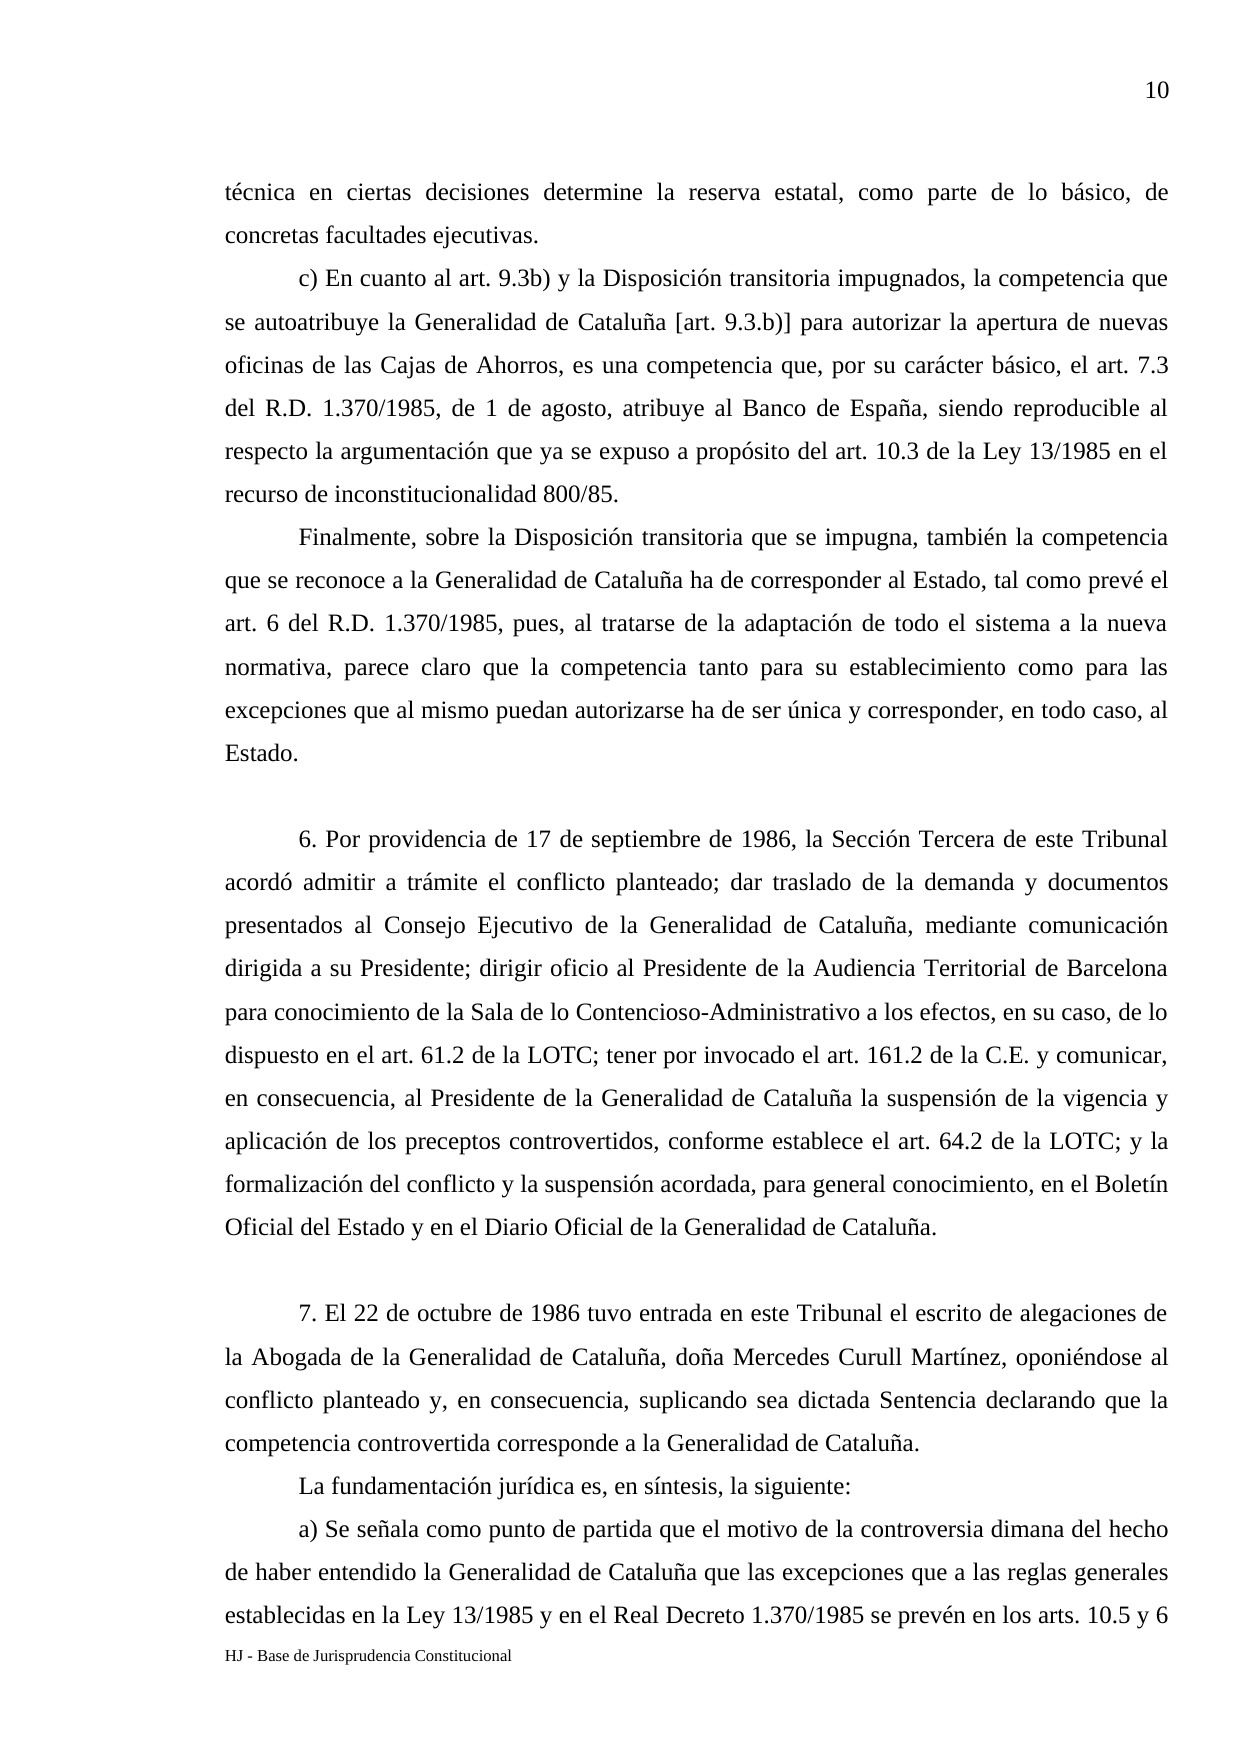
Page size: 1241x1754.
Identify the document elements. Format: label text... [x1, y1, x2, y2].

text Finalmente, sobre la Disposición transitoria que se impugna, también la competencia que se reconoce a la Generalidad de Cataluña ha de corresponder al Estado, tal como prevé el art. 6 del R.D. 1.370/1985, pues, al tratarse de la adaptación de todo el sistema a la nueva normativa, parece claro que la competencia tanto para su establecimiento como para las excepciones que al mismo puedan autorizarse ha de ser única y corresponder, en todo caso, al Estado. [224, 522, 1169, 767]
text La fundamentación jurídica es, en síntesis, la siguiente: [224, 1471, 1169, 1500]
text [224, 177, 1169, 249]
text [224, 1514, 1169, 1629]
text c) En cuanto al art. 9.3b) y la Disposición transitoria impugnados, la competencia que se autoatribuye la Generalidad de Cataluña [art. 9.3.b)] para autorizar la apertura de nuevas oficinas de las Cajas de Ahorros, es una competencia que, por su carácter básico, el art. 7.3 del R.D. 1.370/1985, de 1 de agosto, atribuye al Banco de España, siendo reproducible al respecto la argumentación que ya se expuso a propósito del art. 10.3 de la Ley 13/1985 en el recurso de inconstitucionalidad 800/85. [224, 263, 1169, 508]
text 7. El 22 de octubre de 1986 tuvo entrada en este Tribunal el escrito de alegaciones de la Abogada de la Generalidad de Cataluña, doña Mercedes Curull Martínez, oponiéndose al conflicto planteado y, en consecuencia, suplicando sea dictada Sentencia declarando que la competencia controvertida corresponde a la Generalidad de Cataluña. [224, 1298, 1169, 1457]
text 6. Por providencia de 17 de septiembre de 1986, la Sección Tercera de este Tribunal acordó admitir a trámite el conflicto planteado; dar traslado de la demanda y documentos presentados al Consejo Ejecutivo de la Generalidad de Cataluña, mediante comunicación dirigida a su Presidente; dirigir oficio al Presidente de la Audiencia Territorial de Barcelona para conocimiento de la Sala de lo Contencioso-Administrativo a los efectos, en su caso, de lo dispuesto en el art. 61.2 de la LOTC; tener por invocado el art. 161.2 de la C.E. y comunicar, en consecuencia, al Presidente de la Generalidad de Cataluña la suspensión de la vigencia y aplicación de los preceptos controvertidos, conforme establece el art. 64.2 de la LOTC; y la formalización del conflicto y la suspensión acordada, para general conocimiento, en el Boletín Oficial del Estado y en el Diario Oficial de la Generalidad de Cataluña. [224, 824, 1169, 1241]
